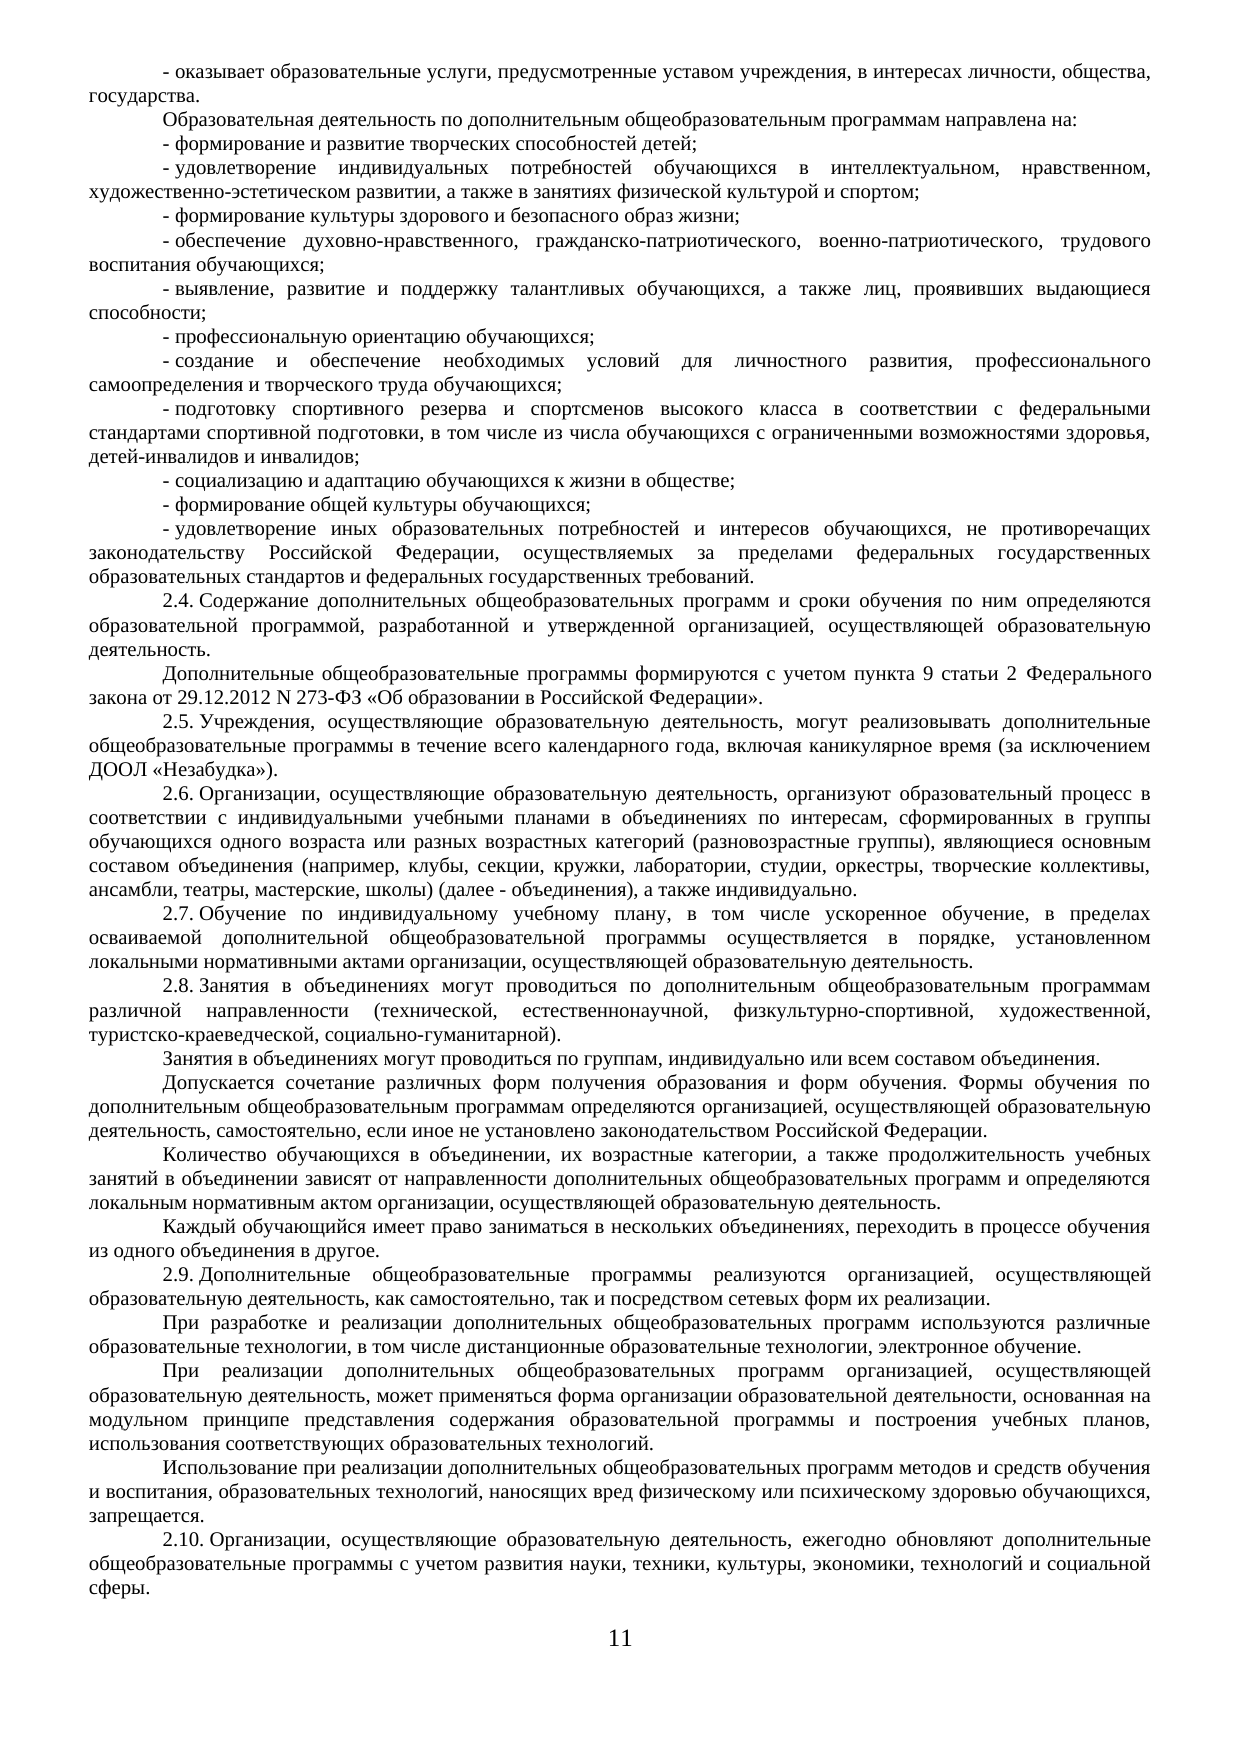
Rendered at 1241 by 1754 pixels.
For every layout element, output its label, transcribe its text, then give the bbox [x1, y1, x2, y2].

text - создание и обеспечение необходимых условий для личностного развития, профессионального самоопределения и творческого труда обучающихся; [89, 348, 1152, 396]
text Допускается сочетание различных форм получения образования и форм обучения. Формы обучения по дополнительным общеобразовательным программам определяются организацией, осуществляющей образовательную деятельность, самостоятельно, если иное не установлено законодательством Российской Федерации. [89, 1070, 1152, 1142]
text Дополнительные общеобразовательные программы формируются с учетом пункта 9 статьи 2 Федерального закона от 29.12.2012 N 273-ФЗ «Об образовании в Российской Федерации». [89, 661, 1152, 709]
text - оказывает образовательные услуги, предусмотренные уставом учреждения, в интересах личности, общества, государства. [89, 59, 1152, 107]
text 2.9. Дополнительные общеобразовательные программы реализуются организацией, осуществляющей образовательную деятельность, как самостоятельно, так и посредством сетевых форм их реализации. [89, 1262, 1152, 1310]
text - подготовку спортивного резерва и спортсменов высокого класса в соответствии с федеральными стандартами спортивной подготовки, в том числе из числа обучающихся с ограниченными возможностями здоровья, детей-инвалидов и инвалидов; [89, 396, 1152, 468]
text - обеспечение духовно-нравственного, гражданско-патриотического, военно-патриотического, трудового воспитания обучающихся; [89, 227, 1152, 276]
text 2.5. Учреждения, осуществляющие образовательную деятельность, могут реализовывать дополнительные общеобразовательные программы в течение всего календарного года, включая каникулярное время (за исключением ДООЛ «Незабудка»). [89, 709, 1152, 781]
text - профессиональную ориентацию обучающихся; [89, 324, 1152, 348]
text - формирование культуры здорового и безопасного образ жизни; [89, 203, 1152, 227]
text Каждый обучающийся имеет право заниматься в нескольких объединениях, переходить в процессе обучения из одного объединения в другое. [89, 1214, 1152, 1262]
text При разработке и реализации дополнительных общеобразовательных программ используются различные образовательные технологии, в том числе дистанционные образовательные технологии, электронное обучение. [89, 1310, 1152, 1358]
text - удовлетворение индивидуальных потребностей обучающихся в интеллектуальном, нравственном, художественно-эстетическом развитии, а также в занятиях физической культурой и спортом; [89, 155, 1152, 203]
text - удовлетворение иных образовательных потребностей и интересов обучающихся, не противоречащих законодательству Российской Федерации, осуществляемых за пределами федеральных государственных образовательных стандартов и федеральных государственных требований. [89, 516, 1152, 588]
text - формирование общей культуры обучающихся; [89, 492, 1152, 516]
text Количество обучающихся в объединении, их возрастные категории, а также продолжительность учебных занятий в объединении зависят от направленности дополнительных общеобразовательных программ и определяются локальным нормативным актом организации, осуществляющей образовательную деятельность. [89, 1142, 1152, 1214]
text 2.6. Организации, осуществляющие образовательную деятельность, организуют образовательный процесс в соответствии с индивидуальными учебными планами в объединениях по интересам, сформированных в группы обучающихся одного возраста или разных возрастных категорий (разновозрастные группы), являющиеся основным составом объединения (например, клубы, секции, кружки, лаборатории, студии, оркестры, творческие коллективы, ансамбли, театры, мастерские, школы) (далее - объединения), а также индивидуально. [89, 781, 1152, 901]
text Образовательная деятельность по дополнительным общеобразовательным программам направлена на: [89, 107, 1152, 131]
text Использование при реализации дополнительных общеобразовательных программ методов и средств обучения и воспитания, образовательных технологий, наносящих вред физическому или психическому здоровью обучающихся, запрещается. [89, 1455, 1152, 1527]
text 2.8. Занятия в объединениях могут проводиться по дополнительным общеобразовательным программам различной направленности (технической, естественнонаучной, физкультурно-спортивной, художественной, туристско-краеведческой, социально-гуманитарной). [89, 973, 1152, 1046]
text - формирование и развитие творческих способностей детей; [89, 131, 1152, 155]
text 2.10. Организации, осуществляющие образовательную деятельность, ежегодно обновляют дополнительные общеобразовательные программы с учетом развития науки, техники, культуры, экономики, технологий и социальной сферы. [89, 1527, 1152, 1599]
text 2.7. Обучение по индивидуальному учебному плану, в том числе ускоренное обучение, в пределах осваиваемой дополнительной общеобразовательной программы осуществляется в порядке, установленном локальными нормативными актами организации, осуществляющей образовательную деятельность. [89, 901, 1152, 973]
text При реализации дополнительных общеобразовательных программ организацией, осуществляющей образовательную деятельность, может применяться форма организации образовательной деятельности, основанная на модульном принципе представления содержания образовательной программы и построения учебных планов, использования соответствующих образовательных технологий. [89, 1358, 1152, 1455]
text - выявление, развитие и поддержку талантливых обучающихся, а также лиц, проявивших выдающиеся способности; [89, 276, 1152, 324]
text 2.4. Содержание дополнительных общеобразовательных программ и сроки обучения по ним определяются образовательной программой, разработанной и утвержденной организацией, осуществляющей образовательную деятельность. [89, 588, 1152, 661]
text - социализацию и адаптацию обучающихся к жизни в обществе; [89, 468, 1152, 492]
text Занятия в объединениях могут проводиться по группам, индивидуально или всем составом объединения. [89, 1046, 1152, 1070]
